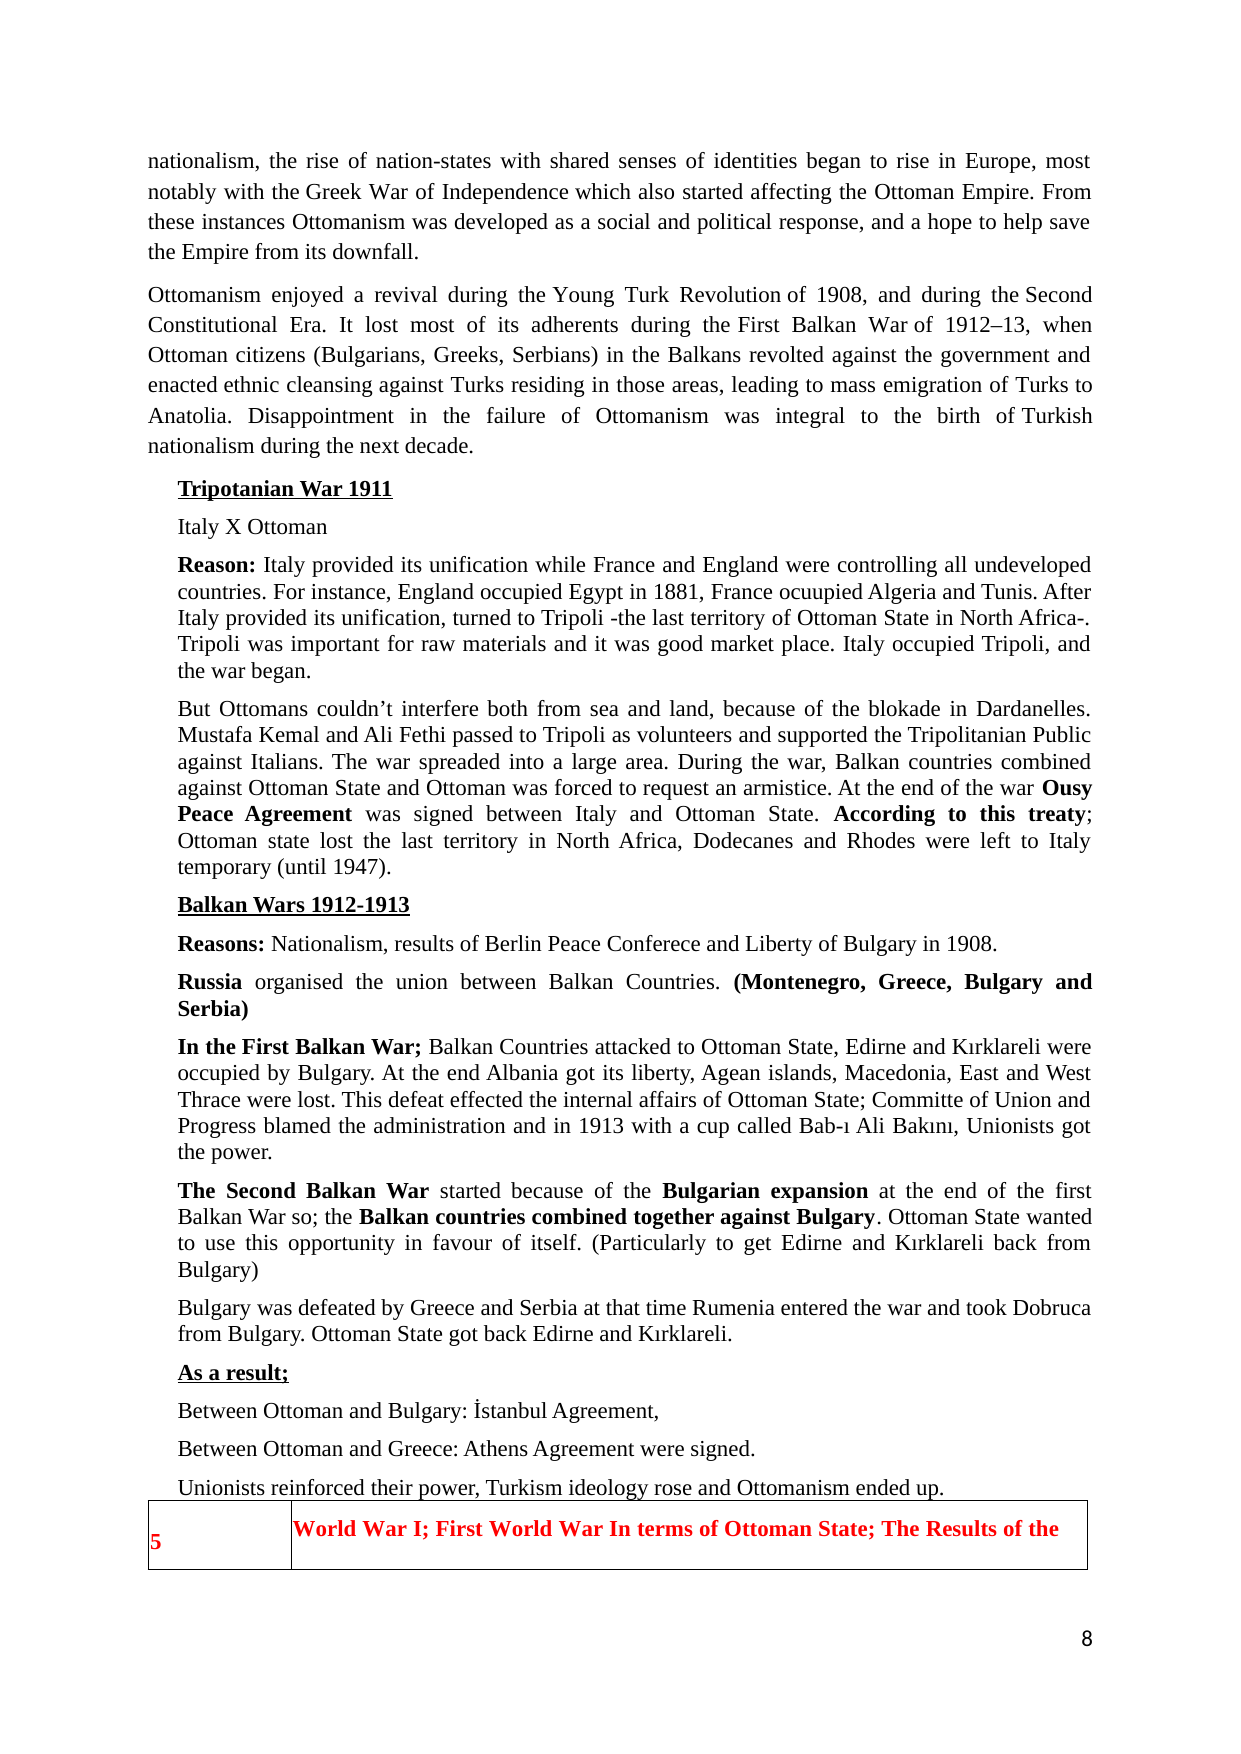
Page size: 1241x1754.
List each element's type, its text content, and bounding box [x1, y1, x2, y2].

text Unionists reinforced their power, Turkism ideology rose and Ottomanism ended up. [177, 1474, 1093, 1500]
table_header 5 [149, 1501, 291, 1569]
text Russia organised the union between Balkan Countries. (Montenegro, Greece, Bulgary and Serbia) [177, 968, 1093, 1021]
text Balkan Wars 1912-1913 [177, 892, 1093, 918]
text Between Ottoman and Greece: Athens Agreement were signed. [177, 1435, 1093, 1462]
text As a result; [177, 1359, 1093, 1385]
text The Second Balkan War started because of the Bulgarian expansion at the end of the first Balkan War so; the Balkan countries combined together against Bulgary. Ottoman State wanted to use this opportunity in favour of itself. (Particularly to get Edirne and Kırklareli back from Bulgary) [177, 1177, 1093, 1282]
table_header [292, 1501, 1087, 1569]
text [148, 148, 1093, 264]
text Reasons: Nationalism, results of Berlin Peace Conferece and Liberty of Bulgary in 1908. [177, 930, 1093, 956]
text Between Ottoman and Bulgary: İstanbul Agreement, [177, 1397, 1093, 1423]
text But Ottomans couldn’t interfere both from sea and land, because of the blokade in Dardanelles. Mustafa Kemal and Ali Fethi passed to Tripoli as volunteers and supported the Tripolitanian Public against Italians. The war spreaded into a large area. During the war, Balkan countries combined against Ottoman State and Ottoman was forced to request an armistice. At the end of the war Ousy Peace Agreement was signed between Italy and Ottoman State. According to this treaty; Ottoman state lost the last territory in North Africa, Dodecanes and Rhodes were left to Italy temporary (until 1947). [177, 695, 1093, 879]
text In the First Balkan War; Balkan Countries attacked to Ottoman State, Edirne and Kırklareli were occupied by Bulgary. At the end Albania got its liberty, Agean islands, Macedonia, East and West Thrace were lost. This defeat effected the internal affairs of Ottoman State; Committe of Union and Progress blamed the administration and in 1913 with a cup called Bab-ı Ali Bakını, Unionists got the power. [177, 1033, 1093, 1165]
text Reason: Italy provided its unification while France and England were controlling all undeveloped countries. For instance, England occupied Egypt in 1881, France ocuupied Algeria and Tunis. After Italy provided its unification, turned to Tripoli -the last territory of Ottoman State in North Africa-. Tripoli was important for raw materials and it was good market place. Italy occupied Tripoli, and the war began. [177, 551, 1093, 683]
text Italy X Ottoman [177, 513, 1093, 539]
text Ottomanism enjoyed a revival during the Young Turk Revolution of 1908, and during the Second Constitutional Era. It lost most of its adherents during the First Balkan War of 1912–13, when Ottoman citizens (Bulgarians, Greeks, Serbians) in the Balkans revolted against the government and enacted ethnic cleansing against Turks residing in those areas, leading to mass emigration of Turks to Anatolia. Disappointment in the failure of Ottomanism was integral to the birth of Turkish nationalism during the next decade. [148, 281, 1093, 458]
text Bulgary was defeated by Greece and Serbia at that time Rumenia entered the war and took Dobruca from Bulgary. Ottoman State got back Edirne and Kırklareli. [177, 1294, 1093, 1347]
text Tripotanian War 1911 [177, 475, 1093, 501]
